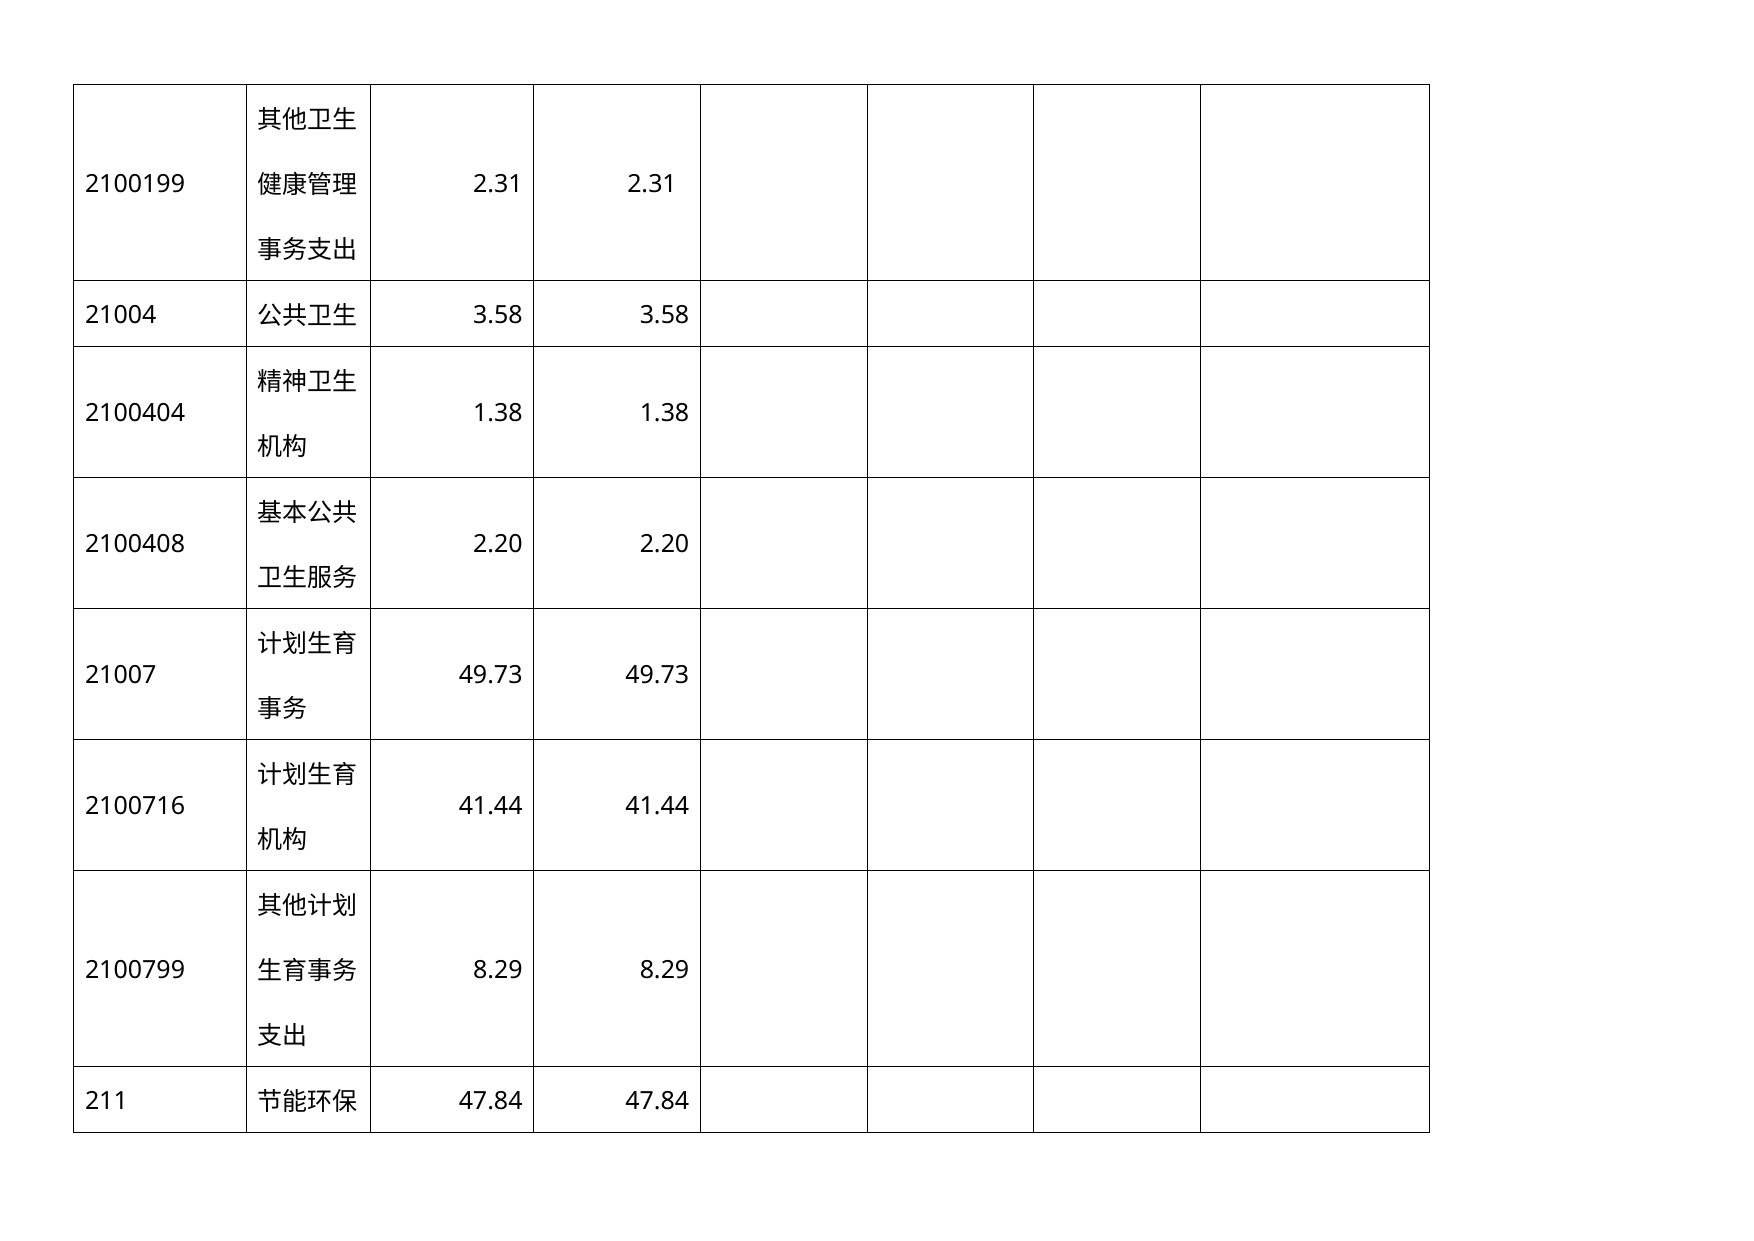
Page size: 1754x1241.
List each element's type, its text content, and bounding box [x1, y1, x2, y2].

table_cell [701, 740, 867, 870]
table_cell 8.29 [534, 871, 700, 1066]
table_cell [701, 281, 867, 346]
table_cell [701, 1067, 867, 1132]
table_cell 41.44 [371, 740, 533, 870]
table_cell 2100408 [74, 478, 246, 608]
table_cell [1201, 1067, 1429, 1132]
table_cell [701, 85, 867, 280]
table_cell 49.73 [534, 609, 700, 739]
table_cell 1.38 [534, 347, 700, 477]
table_cell [868, 281, 1033, 346]
table_cell 47.84 [534, 1067, 700, 1132]
table_cell [1201, 609, 1429, 739]
table_cell 2100199 [74, 85, 246, 280]
table_cell [1201, 85, 1429, 280]
table_cell [868, 1067, 1033, 1132]
table_cell [868, 740, 1033, 870]
table_cell 其他计划生育事务支出 [247, 871, 370, 1066]
table_cell [1034, 347, 1200, 477]
table_cell [1201, 871, 1429, 1066]
table_cell [1034, 740, 1200, 870]
table_cell [1201, 740, 1429, 870]
table_cell [1034, 1067, 1200, 1132]
table_cell 其他卫生健康管理事务支出 [247, 85, 370, 280]
table_cell [1201, 478, 1429, 608]
table_cell [1034, 609, 1200, 739]
table_cell 2100716 [74, 740, 246, 870]
table_cell [1034, 871, 1200, 1066]
table_cell 计划生育机构 [247, 740, 370, 870]
table_cell 41.44 [534, 740, 700, 870]
table_cell [701, 478, 867, 608]
table_cell 计划生育事务 [247, 609, 370, 739]
table_cell [868, 871, 1033, 1066]
table_cell [868, 85, 1033, 280]
table_cell [701, 609, 867, 739]
table_cell 2100799 [74, 871, 246, 1066]
table_cell [701, 347, 867, 477]
table_cell 1.38 [371, 347, 533, 477]
table_cell 211 [74, 1067, 246, 1132]
table_cell [868, 478, 1033, 608]
table_cell 精神卫生机构 [247, 347, 370, 477]
table_cell 2.31 [371, 85, 533, 280]
table_cell 3.58 [534, 281, 700, 346]
table_cell [1034, 478, 1200, 608]
table_cell 3.58 [371, 281, 533, 346]
table_cell [868, 609, 1033, 739]
table_cell 2.31 [534, 85, 700, 280]
table_cell [1034, 281, 1200, 346]
table_cell 2.20 [534, 478, 700, 608]
table_cell [1201, 347, 1429, 477]
table_cell 节能环保支出 [247, 1067, 370, 1132]
table_cell [1034, 85, 1200, 280]
table_cell 8.29 [371, 871, 533, 1066]
table_cell 2100404 [74, 347, 246, 477]
table_cell 基本公共卫生服务 [247, 478, 370, 608]
table_cell 49.73 [371, 609, 533, 739]
table_cell [1201, 281, 1429, 346]
table_cell 2.20 [371, 478, 533, 608]
table_cell [701, 871, 867, 1066]
table_cell 21004 [74, 281, 246, 346]
table_cell 公共卫生 [247, 281, 370, 346]
table_cell 21007 [74, 609, 246, 739]
table_cell 47.84 [371, 1067, 533, 1132]
table_cell [868, 347, 1033, 477]
